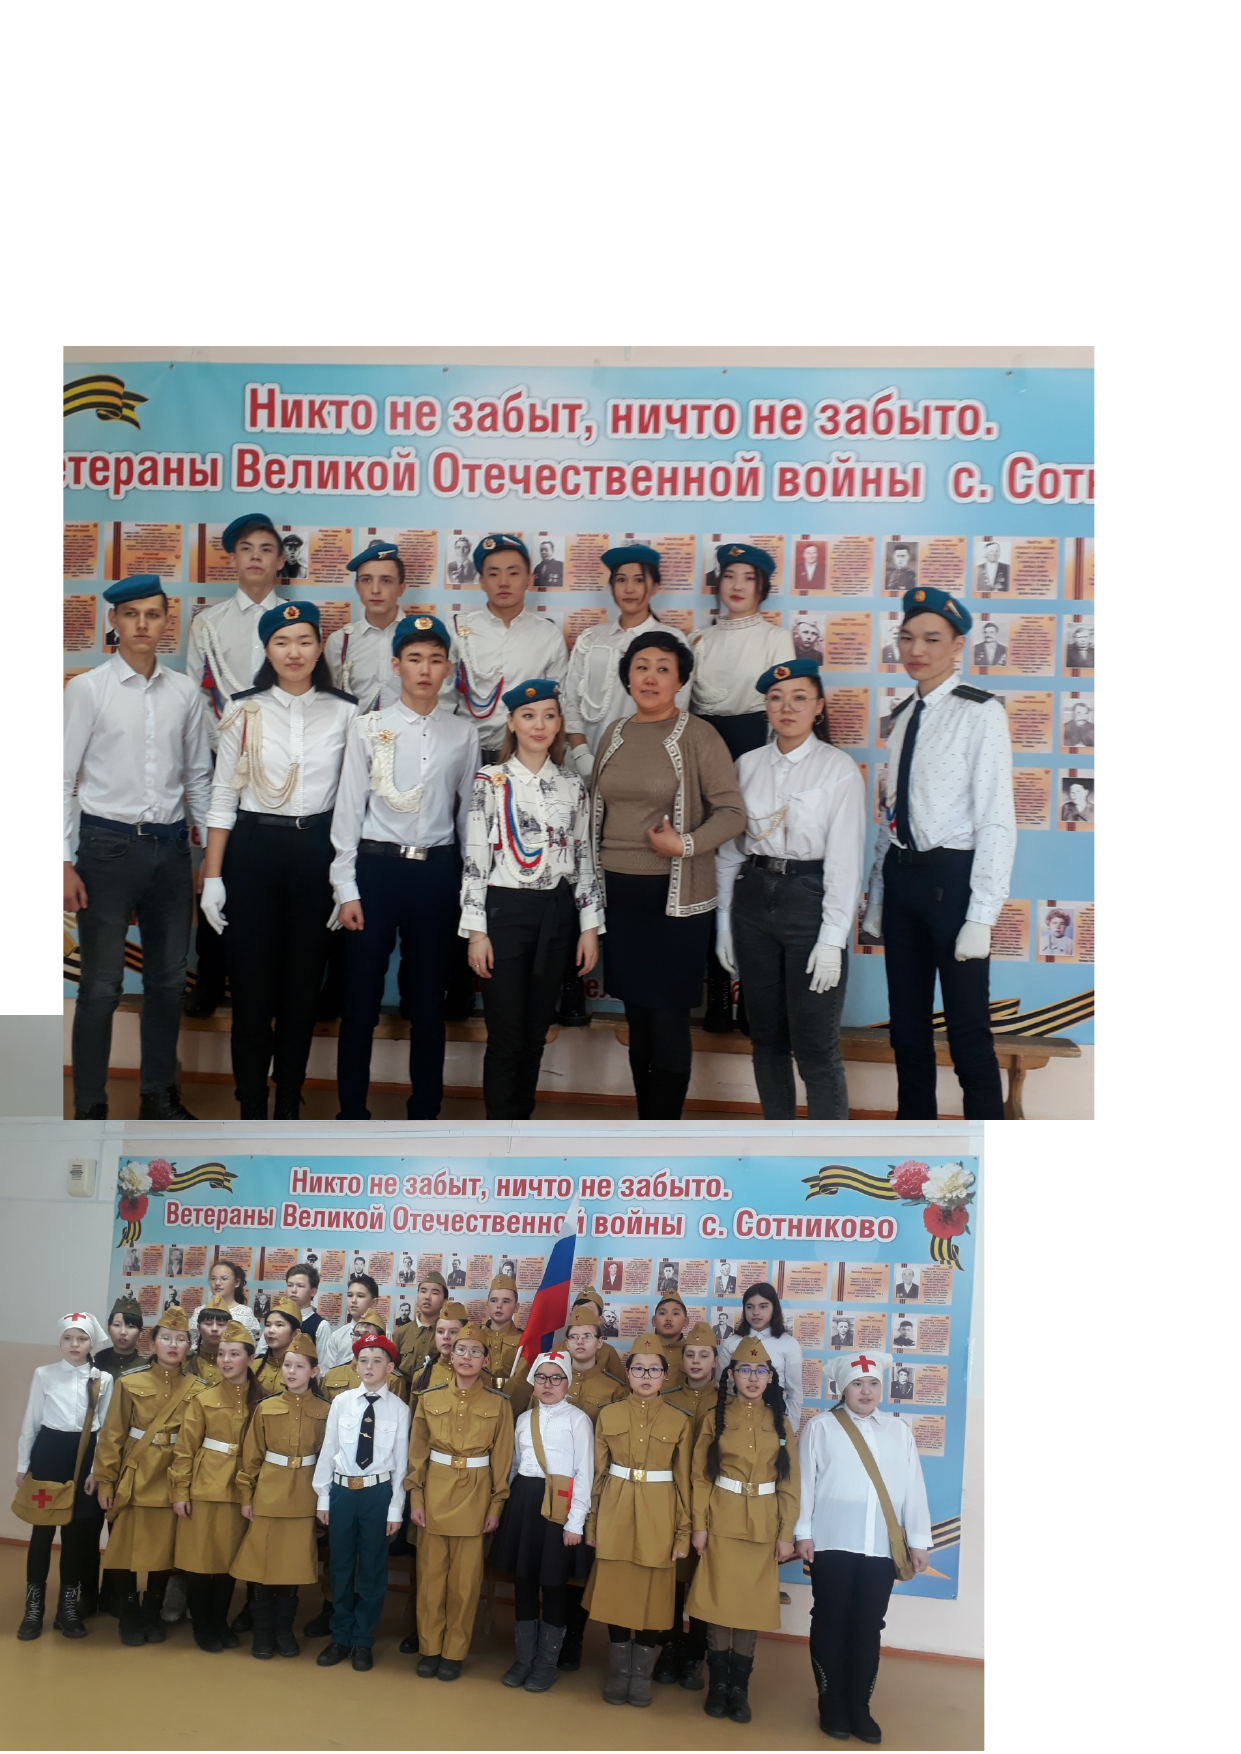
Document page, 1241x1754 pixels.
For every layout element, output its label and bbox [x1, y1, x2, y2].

picture [0, 346, 1094, 1749]
